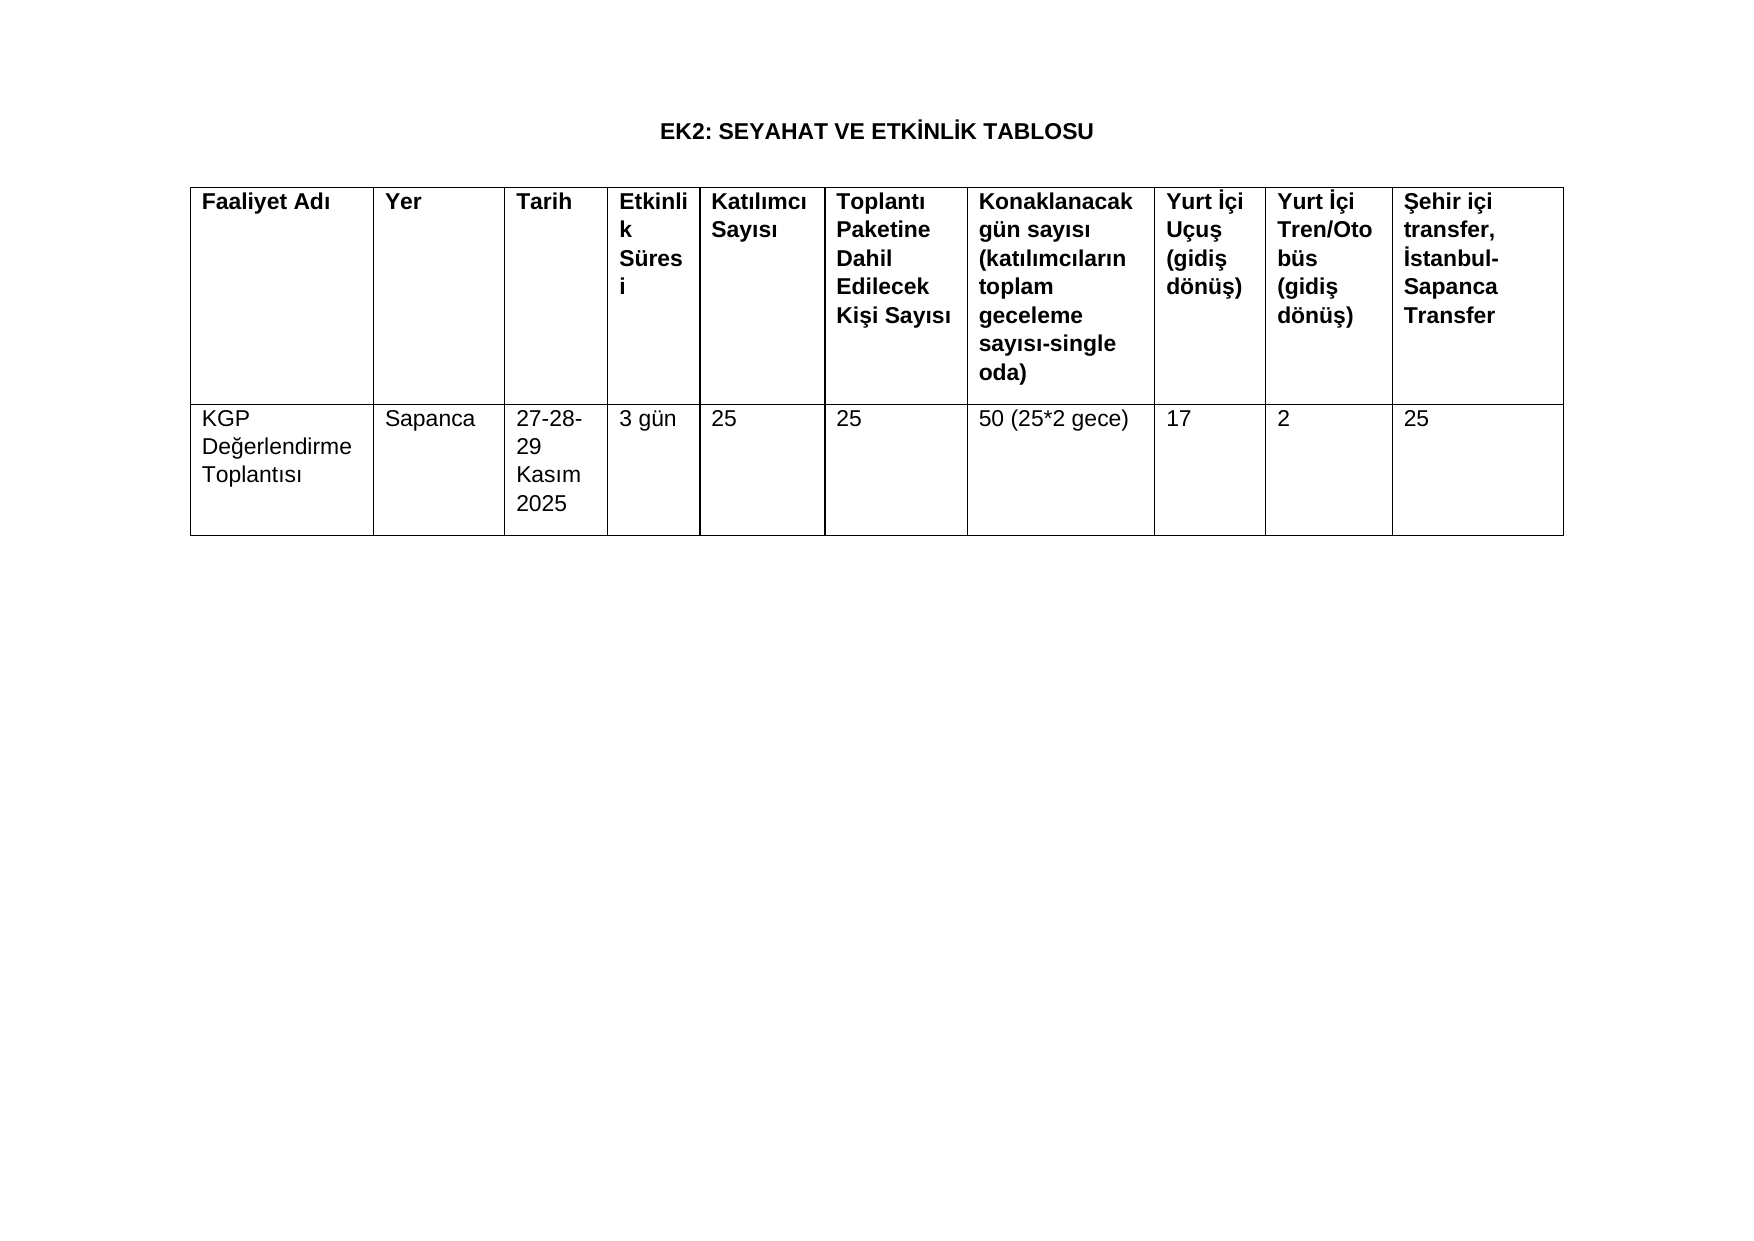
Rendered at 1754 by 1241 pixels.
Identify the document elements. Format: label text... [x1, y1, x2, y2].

table_cell Sapanca [374, 405, 504, 535]
table_header Yurt İçi Tren/Otobüs (gidiş dönüş) [1266, 188, 1392, 403]
table_header Tarih [505, 188, 607, 403]
table_cell KGP Değerlendirme Toplantısı [191, 405, 373, 535]
table_cell 2 [1266, 405, 1392, 535]
table_header Şehir içi transfer, İstanbul-Sapanca Transfer [1393, 188, 1563, 403]
table_header Katılımcı Sayısı [701, 188, 824, 403]
table_cell 3 gün [608, 405, 699, 535]
table_header Konaklanacak gün sayısı (katılımcıların toplam geceleme sayısı-single oda) [968, 188, 1154, 403]
table_cell 27-28-29 Kasım 2025 [505, 405, 607, 535]
table_cell 50 (25*2 gece) [968, 405, 1154, 535]
table_cell 25 [701, 405, 824, 535]
table_header Etkinlik Süresi [608, 188, 699, 403]
table_header Toplantı Paketine Dahil Edilecek Kişi Sayısı [826, 188, 967, 403]
table_header Yurt İçi Uçuş (gidiş dönüş) [1155, 188, 1265, 403]
table_header Faaliyet Adı [191, 188, 373, 403]
table_cell 25 [826, 405, 967, 535]
subtitle EK2: SEYAHAT VE ETKİNLİK TABLOSU [75, 118, 1679, 144]
table_header Yer [374, 188, 504, 403]
table_cell 17 [1155, 405, 1265, 535]
table_cell 25 [1393, 405, 1563, 535]
